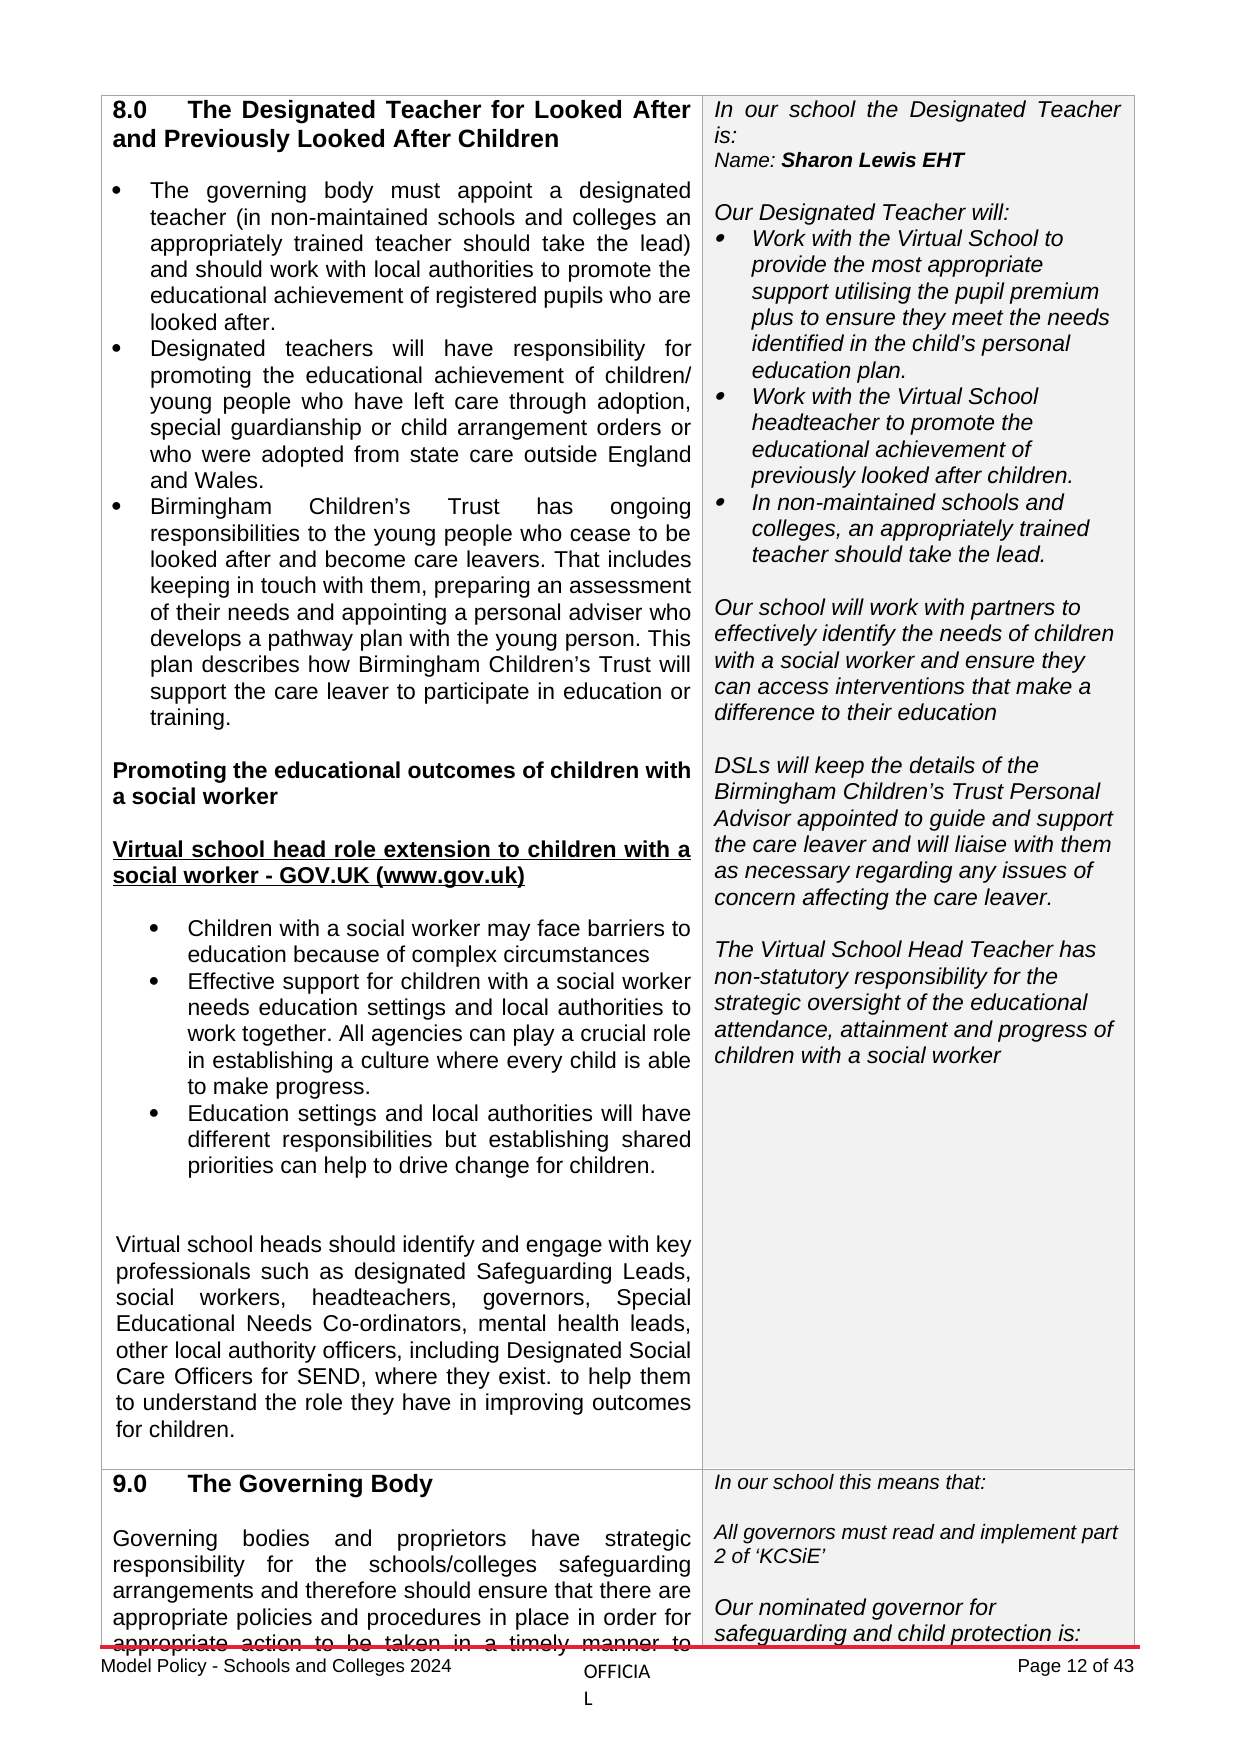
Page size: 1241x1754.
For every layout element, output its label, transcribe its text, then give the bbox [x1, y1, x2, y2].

table_cell 9.0 The Governing Body Governing bodies and proprietors have strategic responsibility for the schools/colleges safeguarding arrangements and therefore should ensure that there are appropriate policies and procedures in place in order for appropriate action to be taken in a timely manner to safeguard and promote children’s welfare: The school operates “Safer Recruitment” procedures and ensures that appropriate checks are carried out on all new staff and relevant volunteers (including members of the governing body) The Executive Head Teacher and all other staff who work with children undertake safeguarding training on an annual basis with additional updates as necessary within a two-year framework and a training record maintained Temporary staff and volunteers are made aware of the school’s arrangements for safeguarding & child protection and their responsibilities The school remedies any deficiencies or weaknesses brought to its attention without delay All governors will be equipped at the point of induction with the knowledge to provide strategic challenge to assure themselves that the schools safeguarding policy and procedures are effective and deliver a robust whole school approach to safeguarding The governing body has a written policy and procedures for dealing with allegations of abuse against members of staff, visitors, volunteers or governors that complies with all BSCP procedures The Nominated Governor is responsible for liaising with the Executive Head Teacher and DSL over all matters regarding safeguarding and child protection issues. The governor role is strategic rather than operational – they will not be involved in concerns about individual pupils [102, 1470, 702, 1645]
table_cell In our school this means that: All governors must read and implement part 2 of ‘KCSiE’ Our nominated governor for safeguarding and child protection is: Name: Sally Andrews (Federation), Michelle Howles (Local Committee) This governor will receive safeguarding training relevant to the governance role and this will be updated every two years. All our Governors will receive appropriate safeguarding and child protection (including online) training at induction. The governing body will review all policies/procedures that relate to safeguarding and child protection annually. A member of the governing body (usually the Chair) is nominated to be responsible for liaising with Birmingham Children’s Trust – Local Authority Designated Officer (LADO) in the event of allegations of abuse being made against the Executive Head Teacher. The Nominated Governor will liaise with the Executive Head Teacher and the DSL to produce a report at least annually for governors and ensure the annual Section 175 safeguarding self-assessment is completed and submitted on time. [703, 1470, 1134, 1645]
